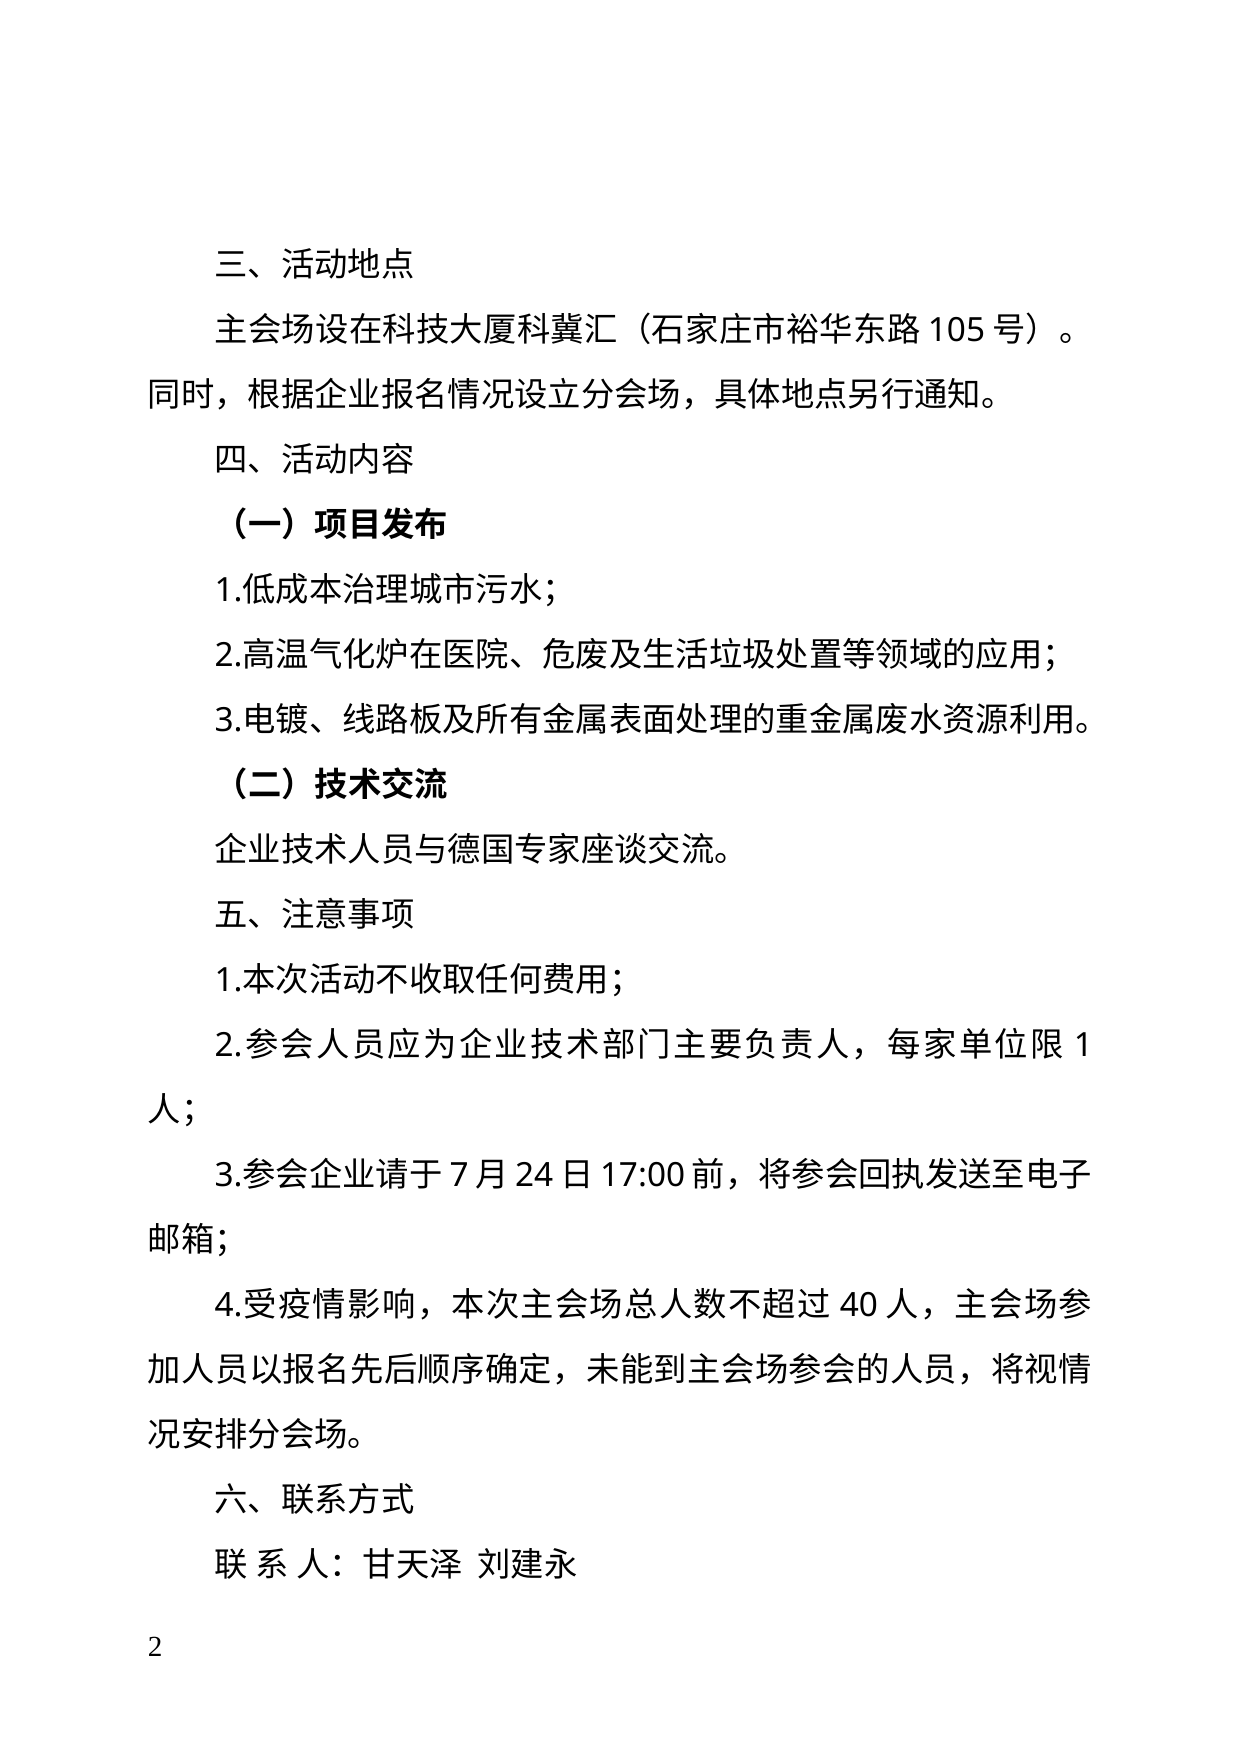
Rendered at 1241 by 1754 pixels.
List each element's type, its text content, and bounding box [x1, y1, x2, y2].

text 4.受疫情影响，本次主会场总人数不超过40人，主会场参加人员以报名先后顺序确定，未能到主会场参会的人员，将视情况安排分会场。 [148, 1270, 1093, 1465]
text 3.参会企业请于7月24日17:00前，将参会回执发送至电子邮箱； [148, 1140, 1093, 1270]
text 五、注意事项 [148, 880, 1093, 945]
text （一）项目发布 [148, 490, 1093, 555]
text 联 系 人：甘天泽 刘建永 [148, 1530, 1093, 1595]
text 2.高温气化炉在医院、危废及生活垃圾处置等领域的应用； [148, 620, 1093, 685]
text （二）技术交流 [148, 750, 1093, 815]
text 主会场设在科技大厦科冀汇（石家庄市裕华东路105号）。同时，根据企业报名情况设立分会场，具体地点另行通知。 [148, 295, 1093, 425]
text 三、活动地点 [148, 230, 1093, 295]
text 3.电镀、线路板及所有金属表面处理的重金属废水资源利用。 [148, 685, 1093, 750]
text 四、活动内容 [148, 425, 1093, 490]
text 六、联系方式 [148, 1465, 1093, 1530]
text 2.参会人员应为企业技术部门主要负责人，每家单位限1人； [148, 1010, 1093, 1140]
text 1.低成本治理城市污水； [148, 555, 1093, 620]
text 企业技术人员与德国专家座谈交流。 [148, 815, 1093, 880]
text 1.本次活动不收取任何费用； [148, 945, 1093, 1010]
